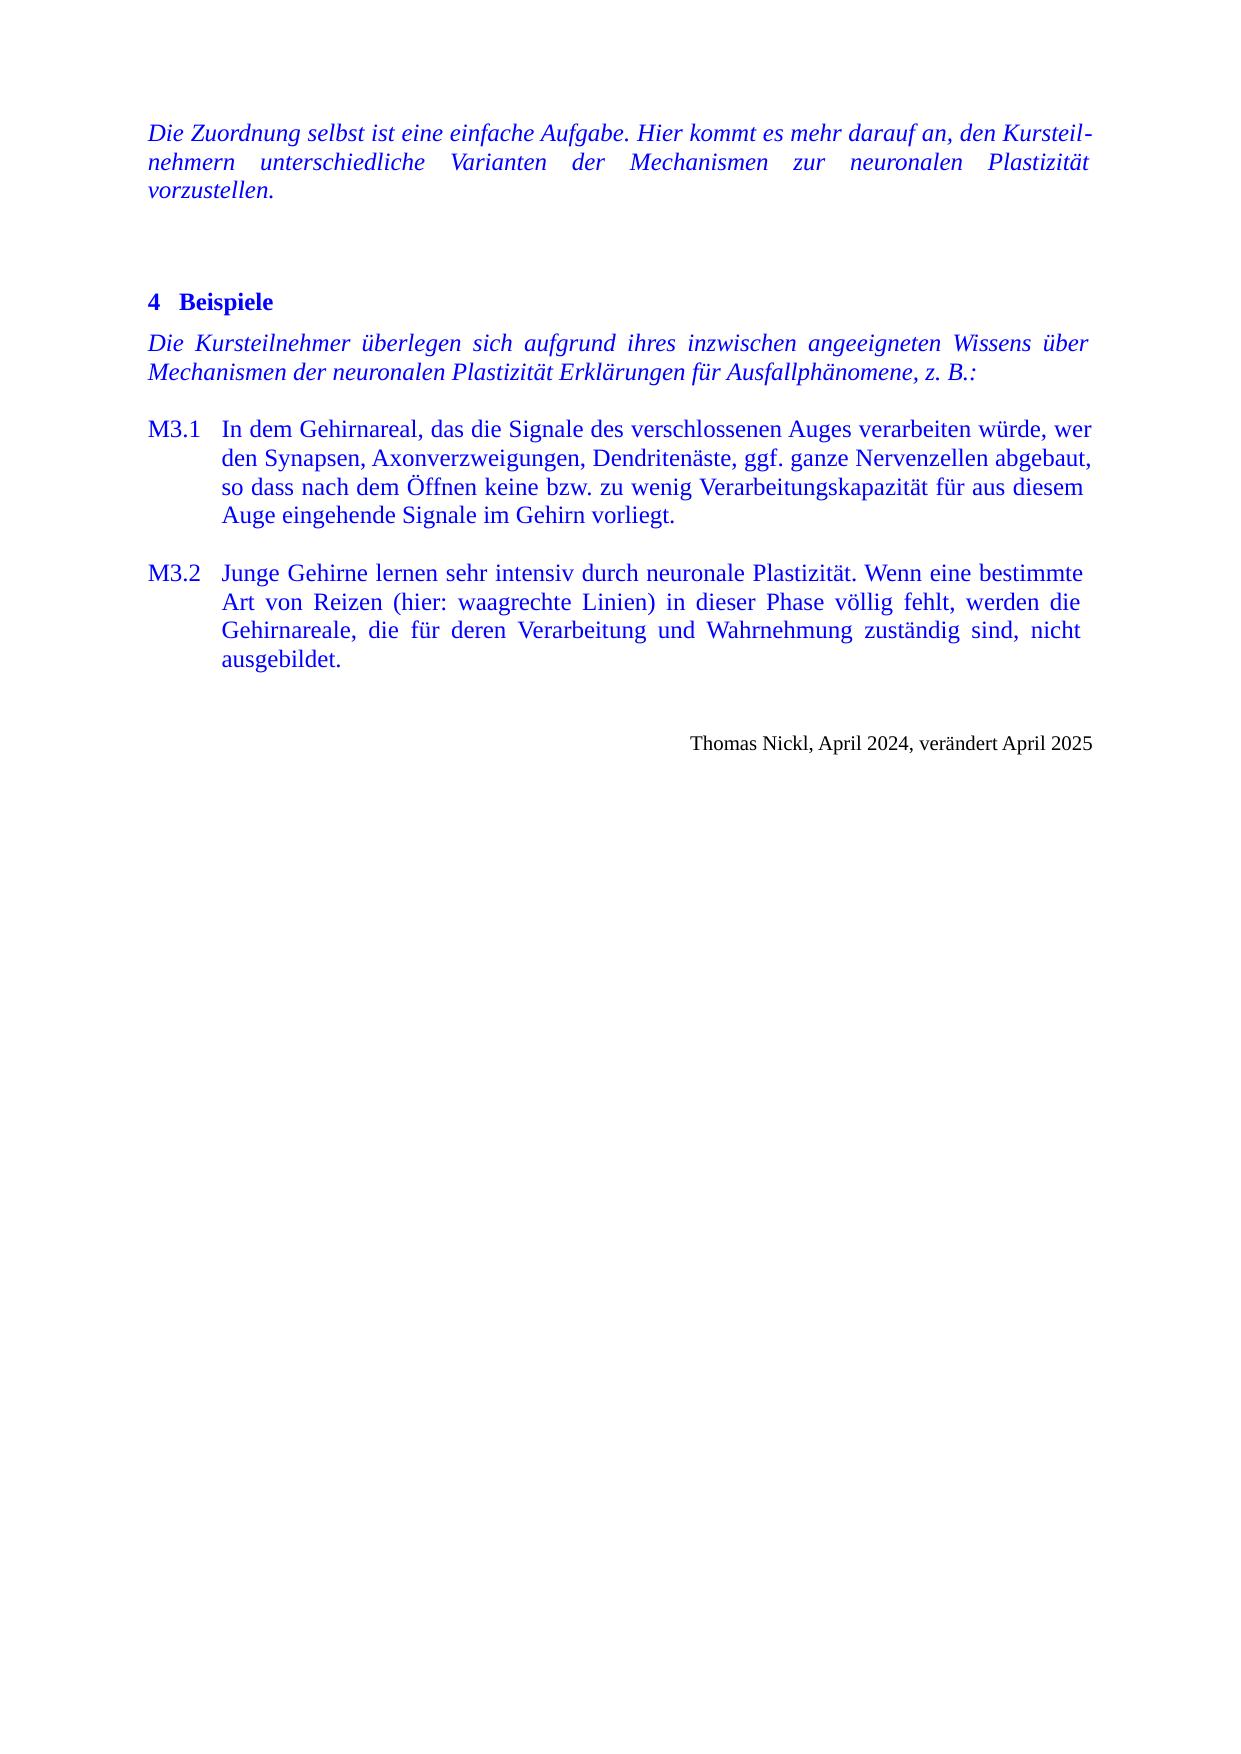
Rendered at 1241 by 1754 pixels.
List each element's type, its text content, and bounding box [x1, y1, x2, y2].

text 4 Beispiele [148, 287, 1092, 316]
text Thomas Nickl, April 2024, verändert April 2025 [148, 731, 1092, 755]
text M3.1 In dem Gehirnareal, das die Signale des verschlossenen Auges verarbeiten würde, wer den Synapsen, Axonverzweigungen, Dendritenäste, ggf. ganze Nervenzellen abgebaut, so dass nach dem Öffnen keine bzw. zu wenig Verarbeitungskapazität für aus diesem Auge eingehende Signale im Gehirn vorliegt. [148, 414, 1092, 529]
text Die Zuordnung selbst ist eine einfache Aufgabe. Hier kommt es mehr darauf an, den Kursteilnehmern unterschiedliche Varianten der Mechanismen zur neuronalen Plastizität vorzustellen. [148, 118, 1092, 204]
text Die Kursteilnehmer überlegen sich aufgrund ihres inzwischen angeeigneten Wissens über Mechanismen der neuronalen Plastizität Erklärungen für Ausfallphänomene, z. B.: [148, 328, 1092, 386]
text M3.2 Junge Gehirne lernen sehr intensiv durch neuronale Plastizität. Wenn eine bestimmte Art von Reizen (hier: waagrechte Linien) in dieser Phase völlig fehlt, werden die Gehirnareale, die für deren Verarbeitung und Wahrnehmung zuständig sind, nicht ausgebildet. [148, 558, 1092, 673]
